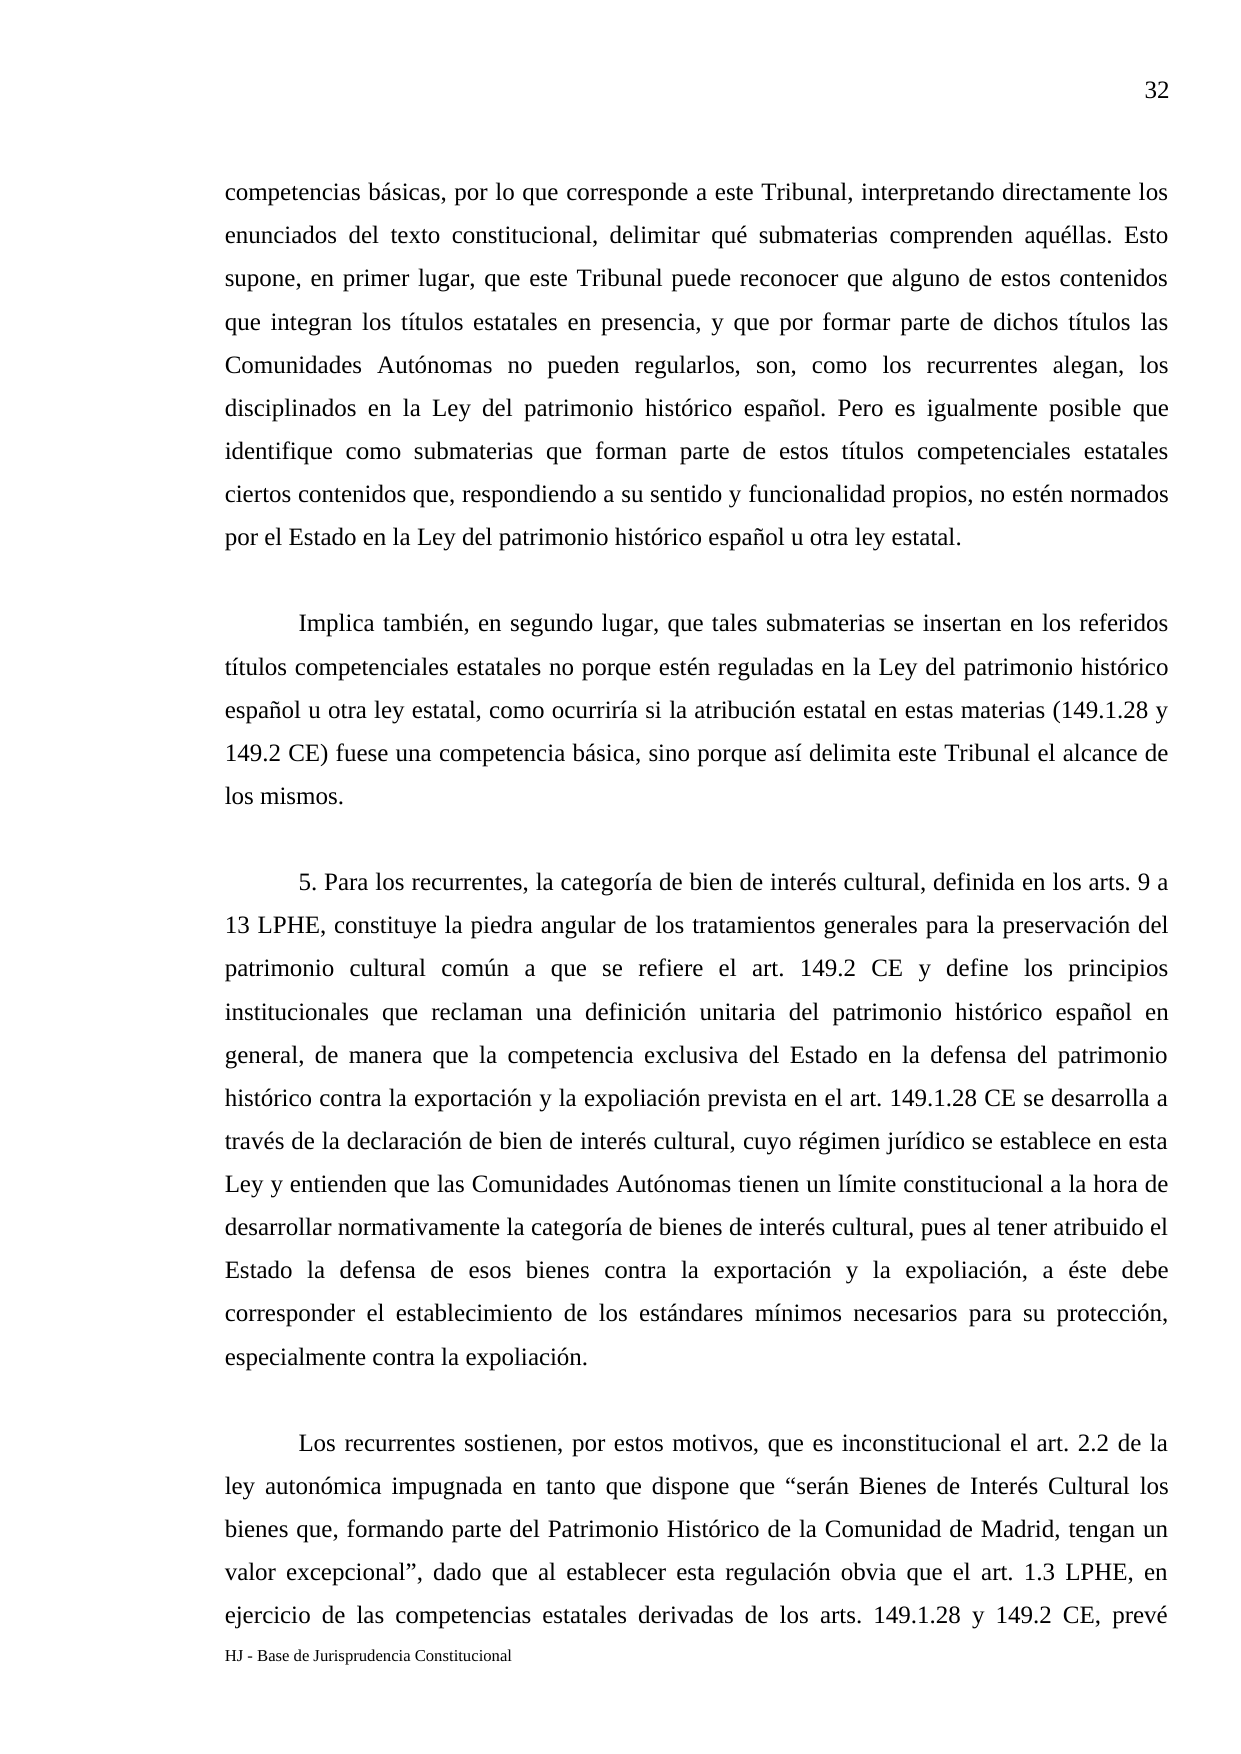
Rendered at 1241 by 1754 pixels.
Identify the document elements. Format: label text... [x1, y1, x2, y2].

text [224, 177, 1169, 551]
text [224, 1428, 1169, 1629]
text 5. Para los recurrentes, la categoría de bien de interés cultural, definida en los arts. 9 a 13 LPHE, constituye la piedra angular de los tratamientos generales para la preservación del patrimonio cultural común a que se refiere el art. 149.2 CE y define los principios institucionales que reclaman una definición unitaria del patrimonio histórico español en general, de manera que la competencia exclusiva del Estado en la defensa del patrimonio histórico contra la exportación y la expoliación prevista en el art. 149.1.28 CE se desarrolla a través de la declaración de bien de interés cultural, cuyo régimen jurídico se establece en esta Ley y entienden que las Comunidades Autónomas tienen un límite constitucional a la hora de desarrollar normativamente la categoría de bienes de interés cultural, pues al tener atribuido el Estado la defensa de esos bienes contra la exportación y la expoliación, a éste debe corresponder el establecimiento de los estándares mínimos necesarios para su protección, especialmente contra la expoliación. [224, 867, 1169, 1370]
text Implica también, en segundo lugar, que tales submaterias se insertan en los referidos títulos competenciales estatales no porque estén reguladas en la Ley del patrimonio histórico español u otra ley estatal, como ocurriría si la atribución estatal en estas materias (149.1.28 y 149.2 CE) fuese una competencia básica, sino porque así delimita este Tribunal el alcance de los mismos. [224, 608, 1169, 810]
